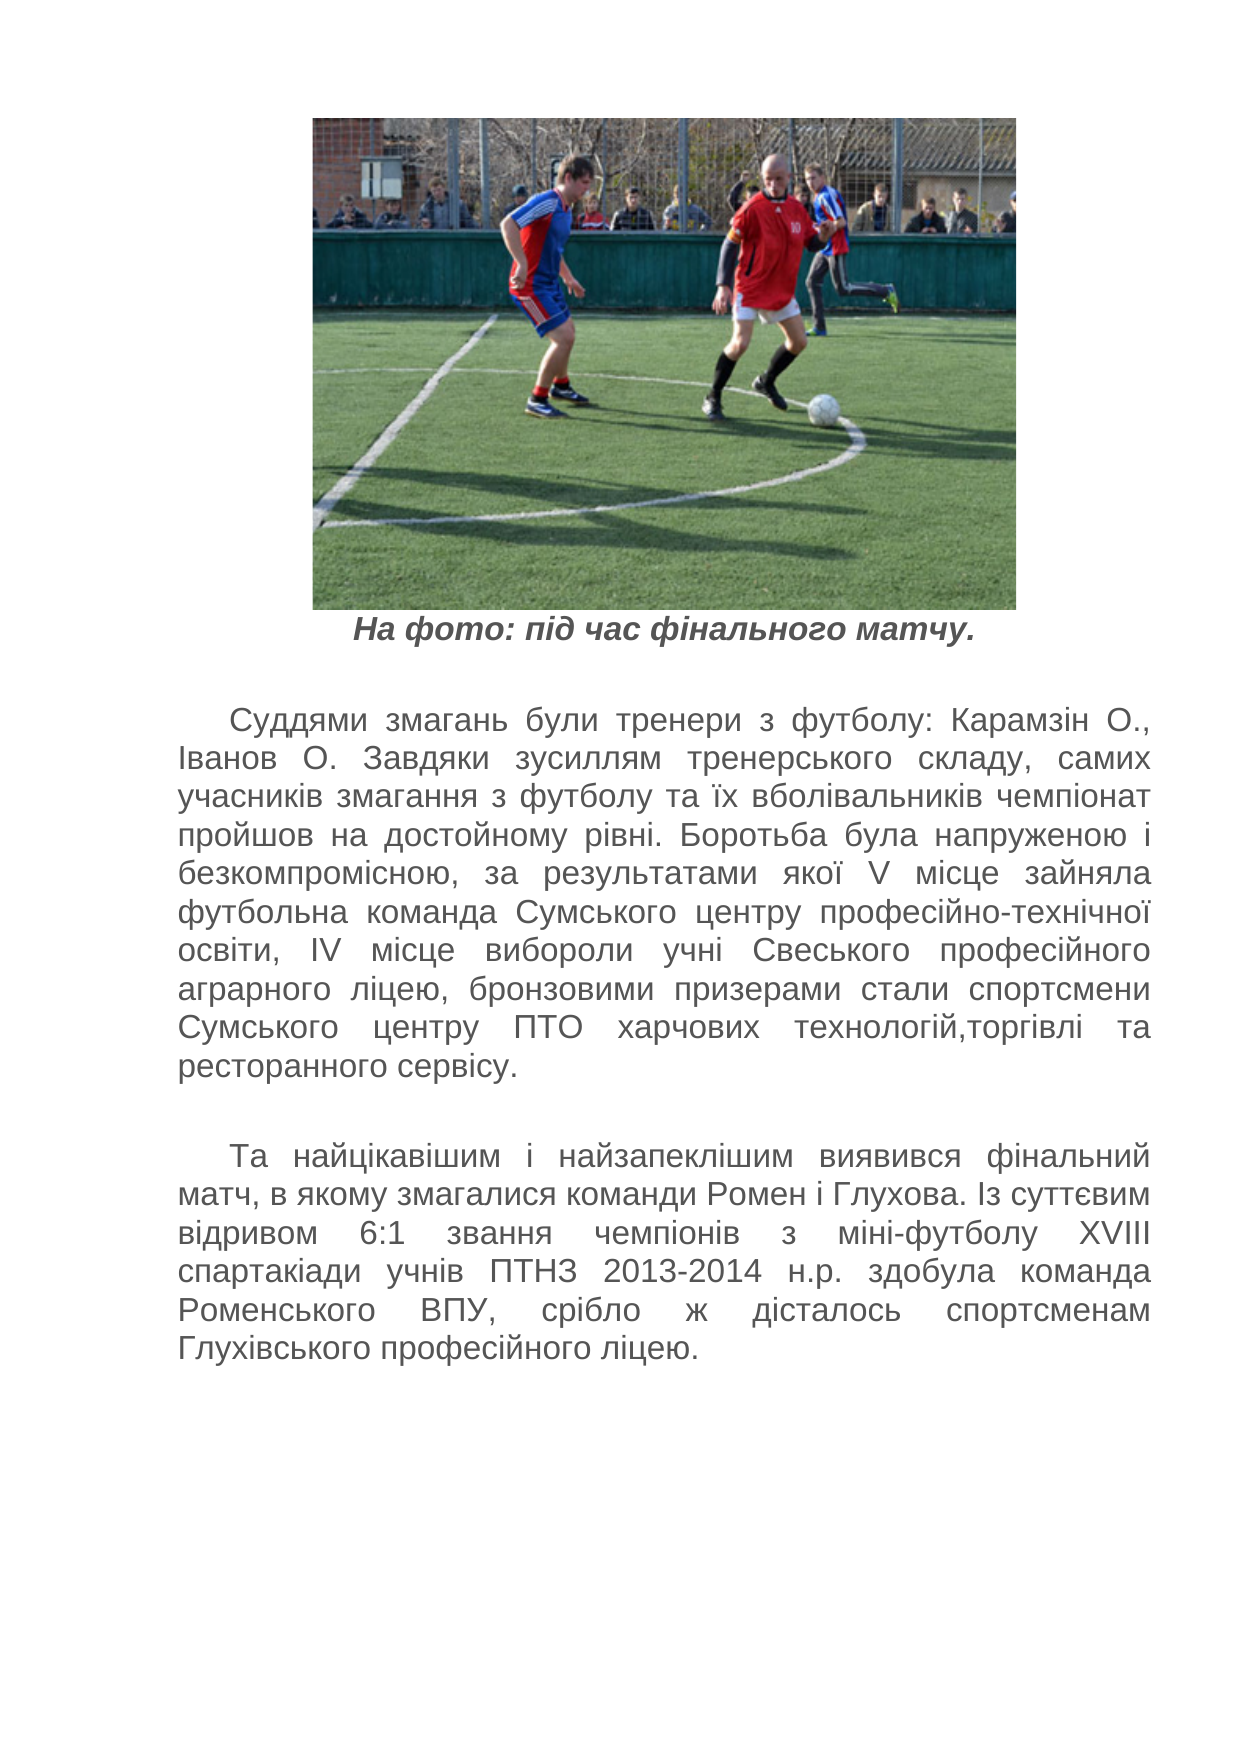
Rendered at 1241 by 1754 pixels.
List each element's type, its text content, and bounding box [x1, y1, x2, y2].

text На фото: під час фінального матчу. [177, 609, 1152, 648]
text Та найцікавішим і найзапеклішим виявився фінальний матч, в якому змагалися команди Ромен і Глухова. Із суттєвим відривом 6:1 звання чемпіонів з міні-футболу XVIII спартакіади учнів ПТНЗ 2013-2014 н.р. здобула команда Роменського ВПУ, срібло ж дісталось спортсменам Глухівського професійного ліцею. [177, 1136, 1152, 1366]
picture [312, 118, 1017, 610]
text Суддями змагань були тренери з футболу: Карамзін О., Іванов О. Завдяки зусиллям тренерського складу, самих учасників змагання з футболу та їх вболівальників чемпіонат пройшов на достойному рівні. Боротьба була напруженою і безкомпромісною, за результатами якої V місце зайняла футбольна команда Сумського центру професійно-технічної освіти, ІV місце вибороли учні Свеського професійного аграрного ліцею, бронзовими призерами стали спортсмени Сумського центру ПТО харчових технологій,торгівлі та ресторанного сервісу. [177, 700, 1152, 1084]
